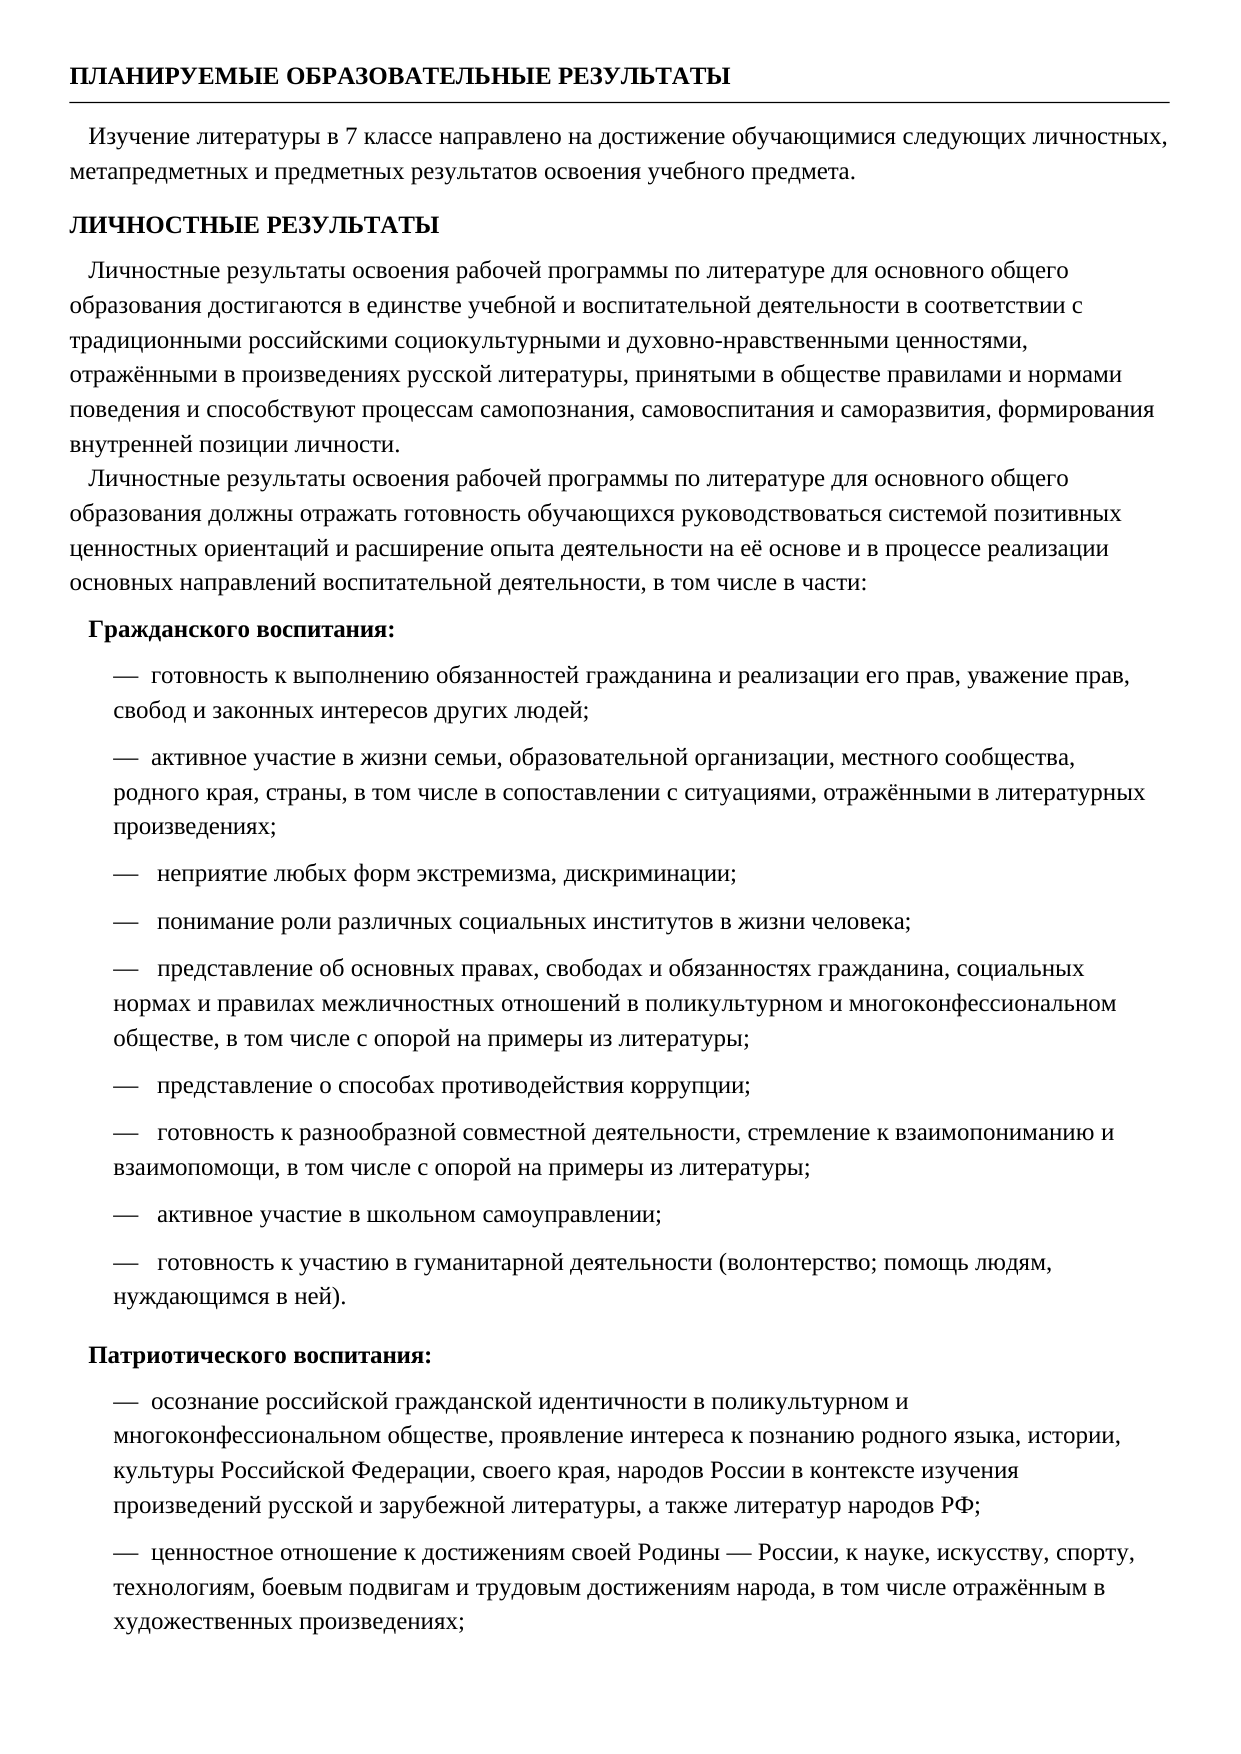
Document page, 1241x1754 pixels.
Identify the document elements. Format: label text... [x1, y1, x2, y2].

list готовность к разнообразной совместной деятельности, стремление к взаимопониманию и взаимопомощи, в том числе с опорой на примеры из литературы; [113, 1117, 1115, 1181]
text ПЛАНИРУЕМЫЕ ОБРАЗОВАТЕЛЬНЫЕ РЕЗУЛЬТАТЫ [69, 61, 1182, 90]
list активное участие в жизни семьи, образовательной организации, местного сообщества, родного края, страны, в том числе в сопоставлении с ситуациями, отражёнными в литературных произведениях; [113, 742, 1146, 840]
text ЛИЧНОСТНЫЕ РЕЗУЛЬТАТЫ [69, 210, 1182, 239]
subtitle Гражданского воспитания: [88, 614, 1182, 643]
list готовность к выполнению обязанностей гражданина и реализации его прав, уважение прав, свобод и законных интересов других людей; [113, 660, 1131, 724]
list готовность к участию в гуманитарной деятельности (волонтерство; помощь людям, нуждающимся в ней). [113, 1247, 1053, 1310]
list представление об основных правах, свободах и обязанностях гражданина, социальных нормах и правилах межличностных отношений в поликультурном и многоконфессиональном обществе, в том числе с опорой на примеры из литературы; [113, 953, 1117, 1052]
list представление о способах противодействия коррупции; [113, 1070, 1182, 1099]
subtitle Патриотического воспитания: [88, 1340, 1182, 1368]
list понимание роли различных социальных институтов в жизни человека; [113, 906, 1182, 935]
list осознание российской гражданской идентичности в поликультурном и многоконфессиональном обществе, проявление интереса к познанию родного языка, истории, культуры Российской Федерации, своего края, народов России в контексте изучения произведений русской и зарубежной литературы, а также литератур народов РФ; [113, 1386, 1122, 1519]
list неприятие любых форм экстремизма, дискриминации; [113, 858, 1182, 887]
text Личностные результаты освоения рабочей программы по литературе для основного общего образования должны отражать готовность обучающихся руководствоваться системой позитивных ценностных ориентаций и расширение опыта деятельности на её основе и в процессе реализации основных направлений воспитательной деятельности, в том числе в части: [69, 463, 1182, 596]
text Изучение литературы в 7 классе направлено на достижение обучающимися следующих личностных, метапредметных и предметных результатов освоения учебного предмета. [69, 121, 1182, 184]
list активное участие в школьном самоуправлении; [113, 1199, 1182, 1228]
text Личностные результаты освоения рабочей программы по литературе для основного общего образования достигаются в единстве учебной и воспитательной деятельности в соответствии с традиционными российскими социокультурными и духовно-нравственными ценностями, отражёнными в произведениях русской литературы, принятыми в обществе правилами и нормами поведения и способствуют процессам самопознания, самовоспитания и саморазвития, формирования внутренней позиции личности. [69, 255, 1165, 457]
list ценностное отношение к достижениям своей Родины — России, к науке, искусству, спорту, технологиям, боевым подвигам и трудовым достижениям народа, в том числе отражённым в художественных произведениях; [113, 1537, 1136, 1635]
